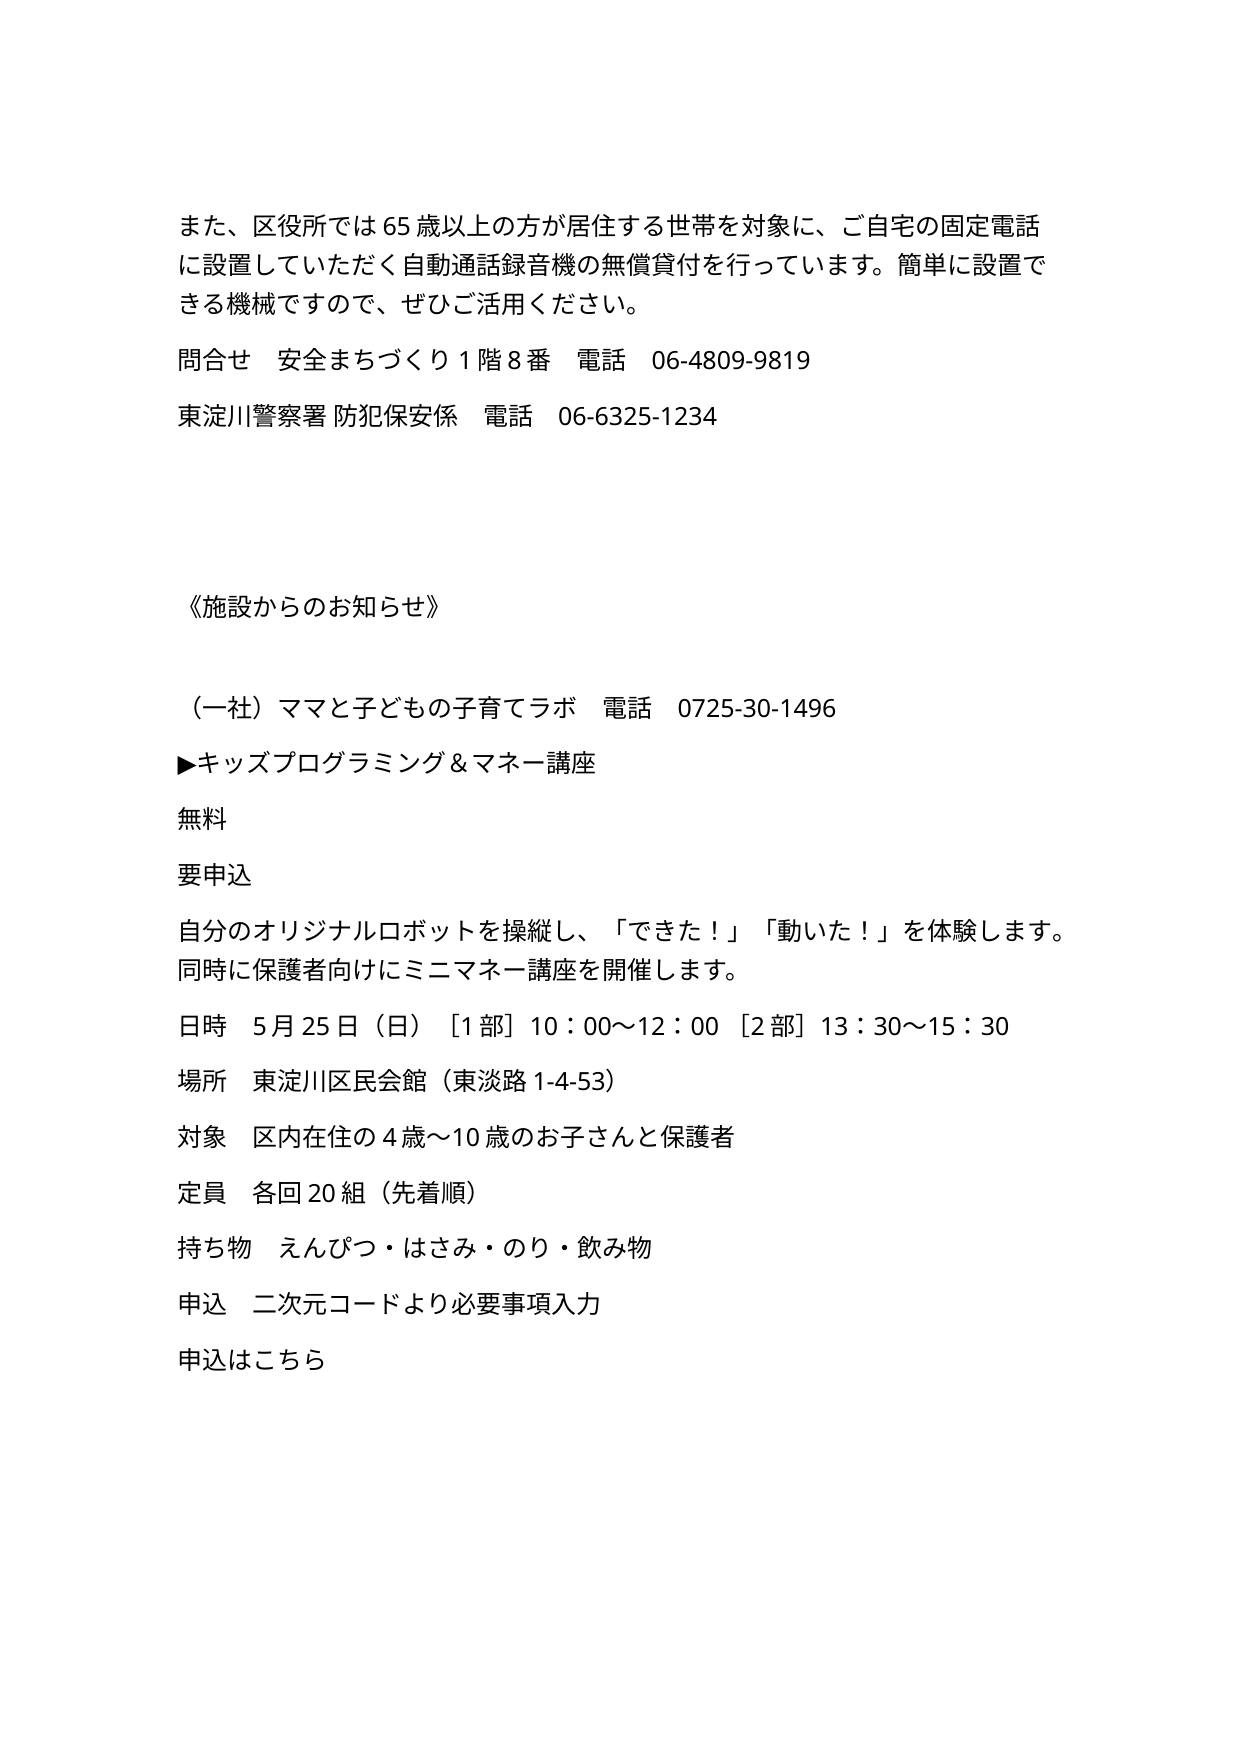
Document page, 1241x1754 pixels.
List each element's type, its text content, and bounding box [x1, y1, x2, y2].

text 問合せ 安全まちづくり 1階8番 電話 06-4809-9819 [177, 341, 1063, 377]
text （一社）ママと子どもの子育てラボ 電話 0725-30-1496 [177, 688, 1063, 724]
text 場所 東淀川区民会館（東淡路1-4-53） [177, 1062, 1063, 1098]
text 《施設からのお知らせ》 [177, 587, 1063, 624]
text 申込はこちら [177, 1340, 1063, 1377]
text 日時 5月25日（日）［1部］10：00～12：00 ［2部］13：30～15：30 [177, 1006, 1063, 1042]
text ▶︎キッズプログラミング＆マネー講座 [177, 744, 1063, 780]
text 対象 区内在住の4歳～10歳のお子さんと保護者 [177, 1117, 1063, 1154]
text 東淀川警察署 防犯保安係 電話 06-6325-1234 [177, 396, 1063, 433]
text 要申込 [177, 855, 1063, 892]
text 無料 [177, 800, 1063, 836]
text 申込 二次元コードより必要事項入力 [177, 1284, 1063, 1321]
text 自分のオリジナルロボットを操縦し、「できた！」「動いた！」を体験します。同時に保護者向けにミニマネー講座を開催します。 [177, 911, 1063, 986]
text 持ち物 えんぴつ・はさみ・のり・飲み物 [177, 1229, 1063, 1265]
text また、区役所では65歳以上の方が居住する世帯を対象に、ご自宅の固定電話に設置していただく自動通話録音機の無償貸付を行っています。簡単に設置できる機械ですので、ぜひご活用ください。 [177, 207, 1063, 321]
text 定員 各回20組（先着順） [177, 1173, 1063, 1209]
